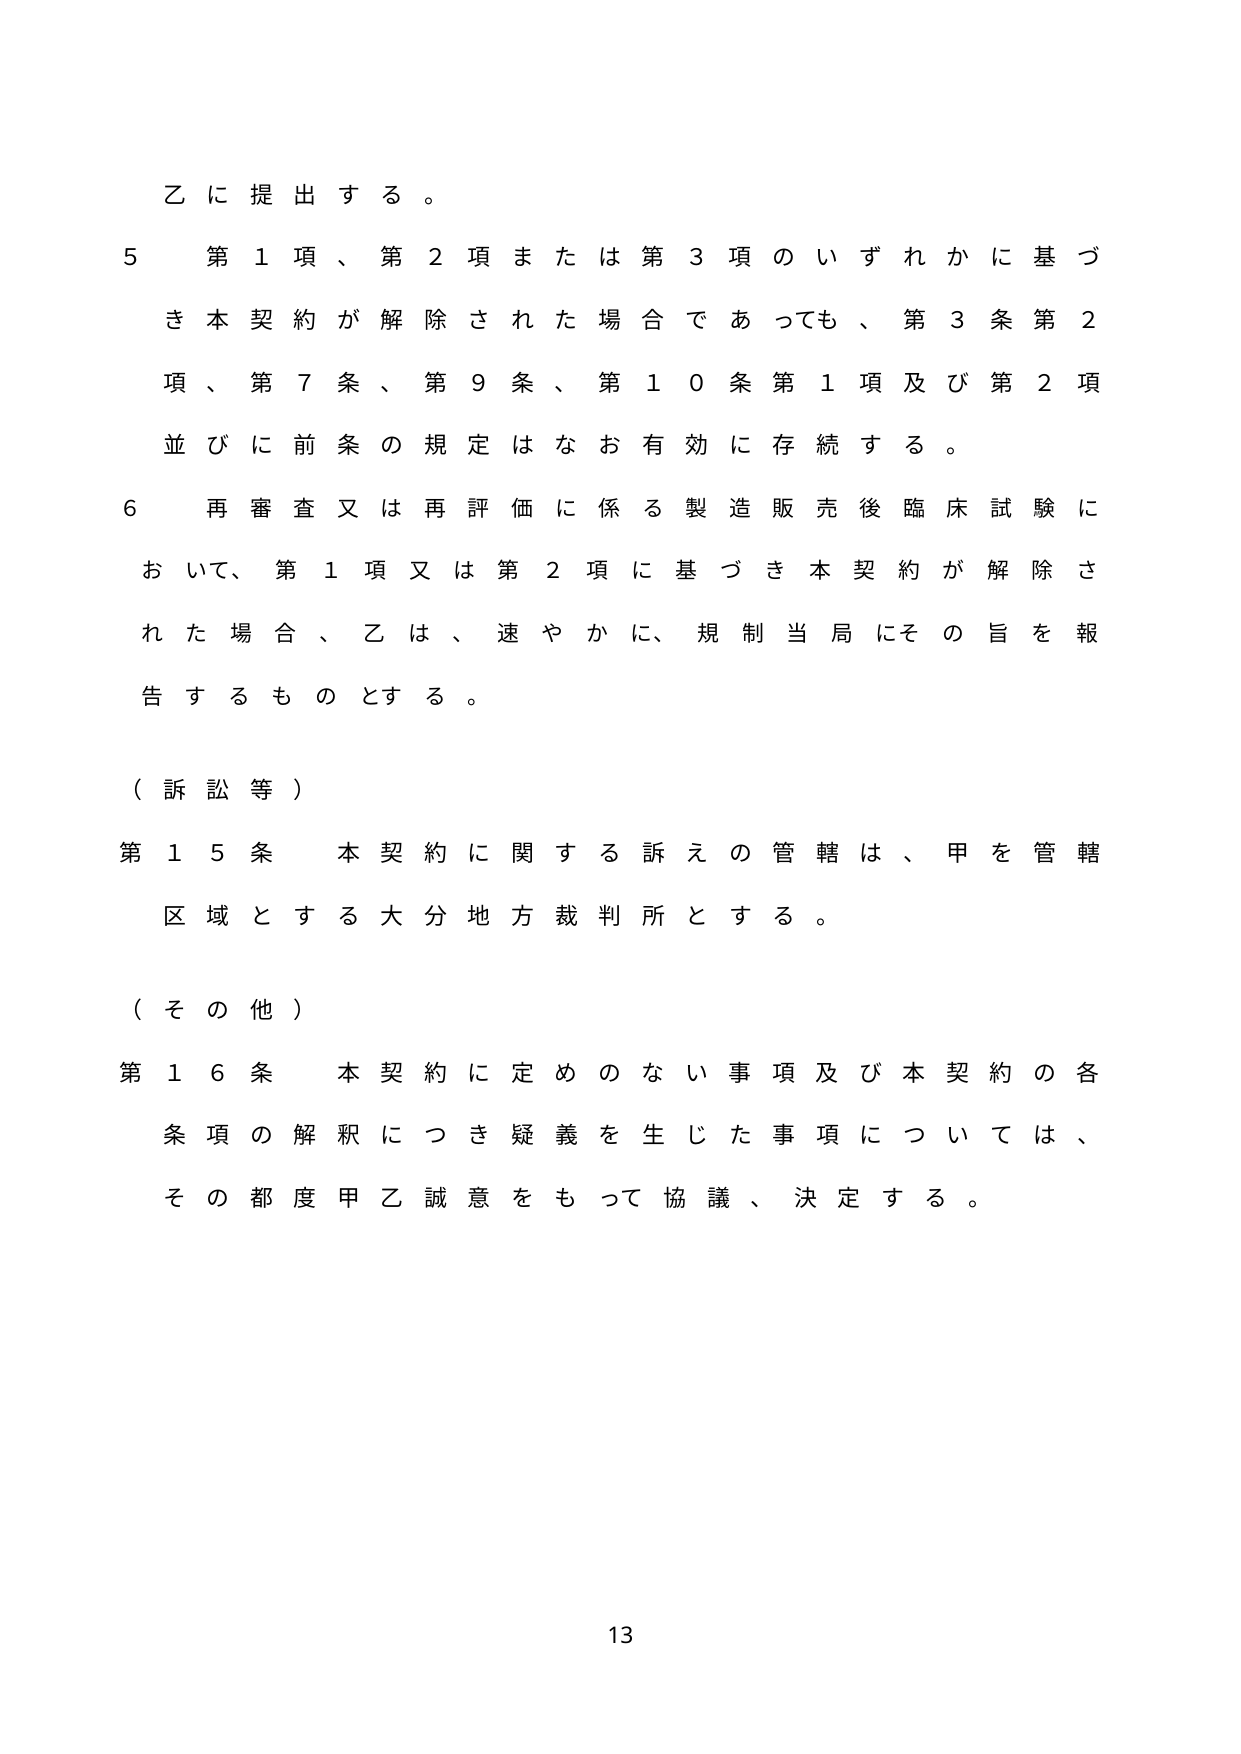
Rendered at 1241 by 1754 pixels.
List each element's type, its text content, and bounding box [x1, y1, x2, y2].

text 第１６条 本契約に定めのない事項及び本契約の各条項の解釈につき疑義を生じた事項については、その都度甲乙誠意をもって協議、決定する。 [119, 1040, 1121, 1228]
text （その他） [119, 977, 1121, 1040]
text 第１５条 本契約に関する訴えの管轄は、甲を管轄区域とする大分地方裁判所とする。 [119, 820, 1121, 946]
text （訴訟等） [119, 757, 1121, 820]
text ５ 第１項、第２項または第３項のいずれかに基づき本契約が解除された場合であっても、第３条第２項、第７条、第９条、第１０条第１項及び第２項並びに前条の規定はなお有効に存続する。 [119, 224, 1121, 475]
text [119, 162, 1121, 224]
text ６ 再審査又は再評価に係る製造販売後臨床試験において、第１項又は第２項に基づき本契約が解除された場合、乙は、速やかに、規制当局にその旨を報告するものとする。 [119, 475, 1121, 726]
